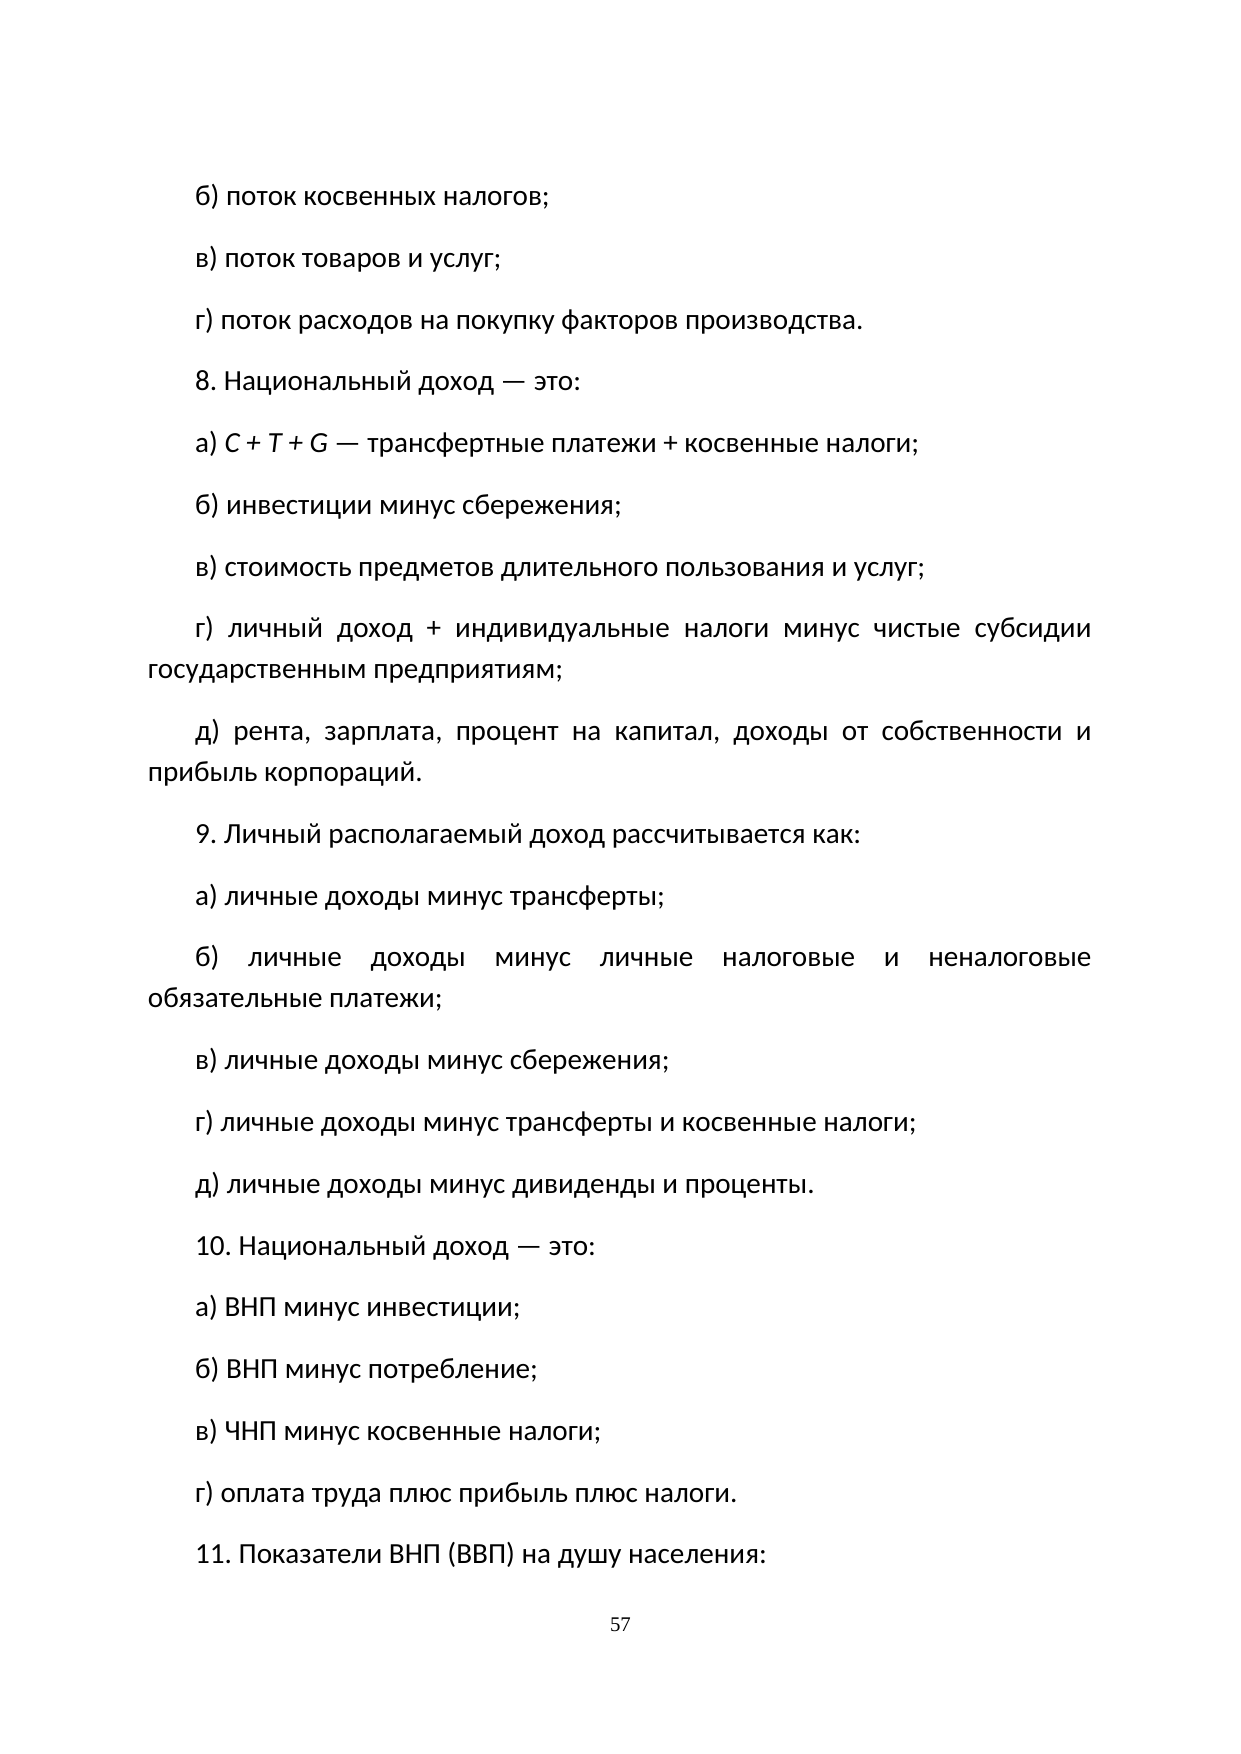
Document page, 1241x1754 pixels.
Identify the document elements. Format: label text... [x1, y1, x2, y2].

text а) ВНП минус инвестиции; [148, 1288, 1092, 1324]
text а) C + T + G — трансфертные платежи + косвенные налоги; [148, 424, 1092, 460]
text г) оплата труда плюс прибыль плюс налоги. [148, 1474, 1092, 1509]
text в) личные доходы минус сбережения; [148, 1041, 1092, 1077]
text г) личный доход + индивидуальные налоги минус чистые субсидии государственным предприятиям; [148, 609, 1092, 686]
text в) стоимость предметов длительного пользования и услуг; [148, 548, 1092, 583]
text 8. Национальный доход — это: [148, 362, 1092, 398]
text б) ВНП минус потребление; [148, 1350, 1092, 1386]
text б) инвестиции минус сбережения; [148, 486, 1092, 522]
text 11. Показатели ВНП (ВВП) на душу населения: [148, 1535, 1092, 1571]
text в) поток товаров и услуг; [148, 239, 1092, 274]
text д) рента, зарплата, процент на капитал, доходы от собственности и прибыль корпораций. [148, 712, 1092, 789]
text г) личные доходы минус трансферты и косвенные налоги; [148, 1103, 1092, 1139]
text г) поток расходов на покупку факторов производства. [148, 301, 1092, 336]
text б) личные доходы минус личные налоговые и неналоговые обязательные платежи; [148, 938, 1092, 1015]
text 9. Личный располагаемый доход рассчитывается как: [148, 815, 1092, 851]
text д) личные доходы минус дивиденды и проценты. [148, 1165, 1092, 1200]
text б) поток косвенных налогов; [148, 177, 1092, 213]
text в) ЧНП минус косвенные налоги; [148, 1412, 1092, 1447]
text 10. Национальный доход — это: [148, 1227, 1092, 1262]
text а) личные доходы минус трансферты; [148, 877, 1092, 912]
